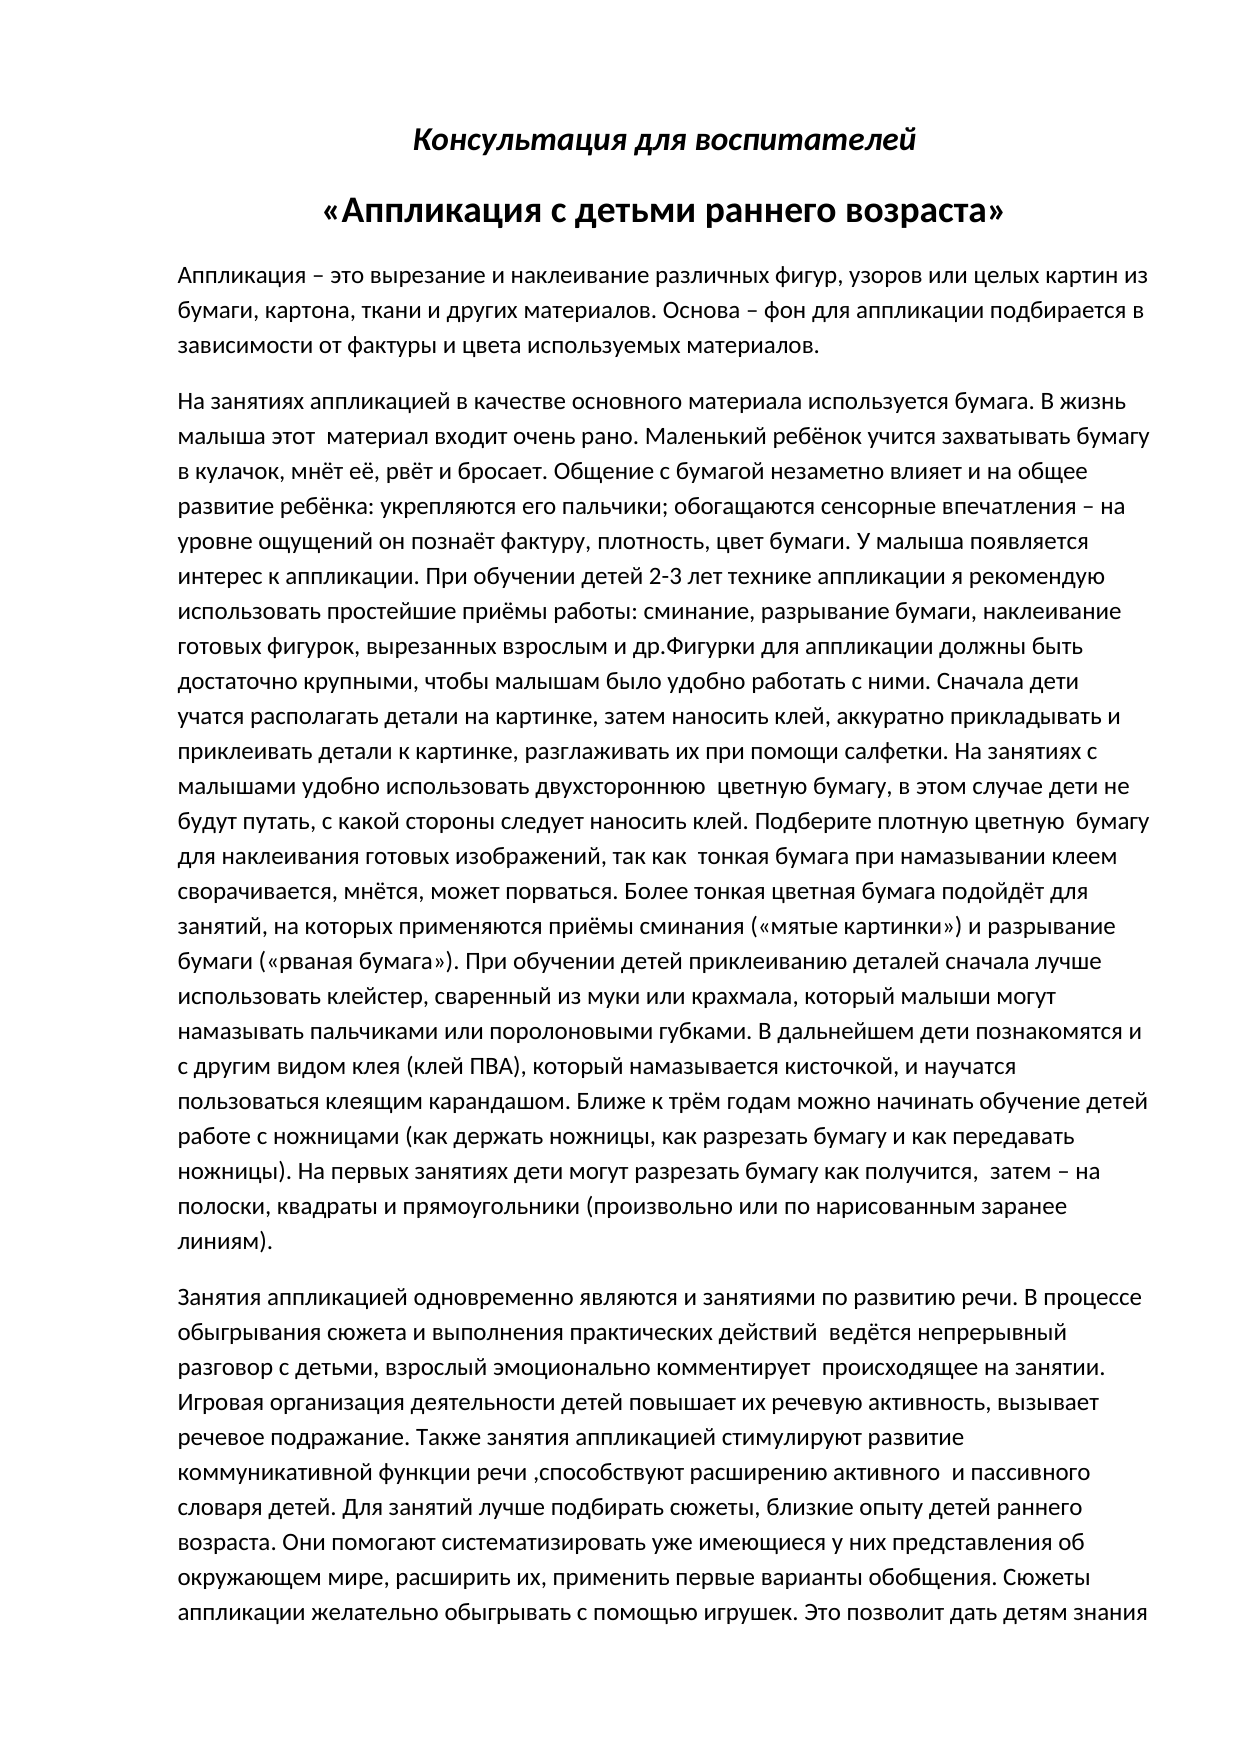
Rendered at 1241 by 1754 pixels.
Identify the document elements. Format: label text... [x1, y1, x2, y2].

text Консультация для воспитателей [177, 118, 1152, 159]
text «Аппликация с детьми раннего возраста» [177, 186, 1152, 232]
text На занятиях аппликацией в качестве основного материала используется бумага. В жизнь малыша этот материал входит очень рано. Маленький ребёнок учится захватывать бумагу в кулачок, мнёт её, рвёт и бросает. Общение с бумагой незаметно влияет и на общее развитие ребёнка: укрепляются его пальчики; обогащаются сенсорные впечатления – на уровне ощущений он познаёт фактуру, плотность, цвет бумаги. У малыша появляется интерес к аппликации. При обучении детей 2-3 лет технике аппликации я рекомендую использовать простейшие приёмы работы: сминание, разрывание бумаги, наклеивание готовых фигурок, вырезанных взрослым и др.Фигурки для аппликации должны быть достаточно крупными, чтобы малышам было удобно работать с ними. Сначала дети учатся располагать детали на картинке, затем наносить клей, аккуратно прикладывать и приклеивать детали к картинке, разглаживать их при помощи салфетки. На занятиях с малышами удобно использовать двухстороннюю цветную бумагу, в этом случае дети не будут путать, с какой стороны следует наносить клей. Подберите плотную цветную бумагу для наклеивания готовых изображений, так как тонкая бумага при намазывании клеем сворачивается, мнётся, может порваться. Более тонкая цветная бумага подойдёт для занятий, на которых применяются приёмы сминания («мятые картинки») и разрывание бумаги («рваная бумага»). При обучении детей приклеиванию деталей сначала лучше использовать клейстер, сваренный из муки или крахмала, который малыши могут намазывать пальчиками или поролоновыми губками. В дальнейшем дети познакомятся и с другим видом клея (клей ПВА), который намазывается кисточкой, и научатся пользоваться клеящим карандашом. Ближе к трём годам можно начинать обучение детей работе с ножницами (как держать ножницы, как разрезать бумагу и как передавать ножницы). На первых занятиях дети могут разрезать бумагу как получится, затем – на полоски, квадраты и прямоугольники (произвольно или по нарисованным заранее линиям). [177, 385, 1152, 1256]
text Аппликация – это вырезание и наклеивание различных фигур, узоров или целых картин из бумаги, картона, ткани и других материалов. Основа – фон для аппликации подбирается в зависимости от фактуры и цвета используемых материалов. [177, 259, 1152, 360]
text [177, 1281, 1152, 1626]
